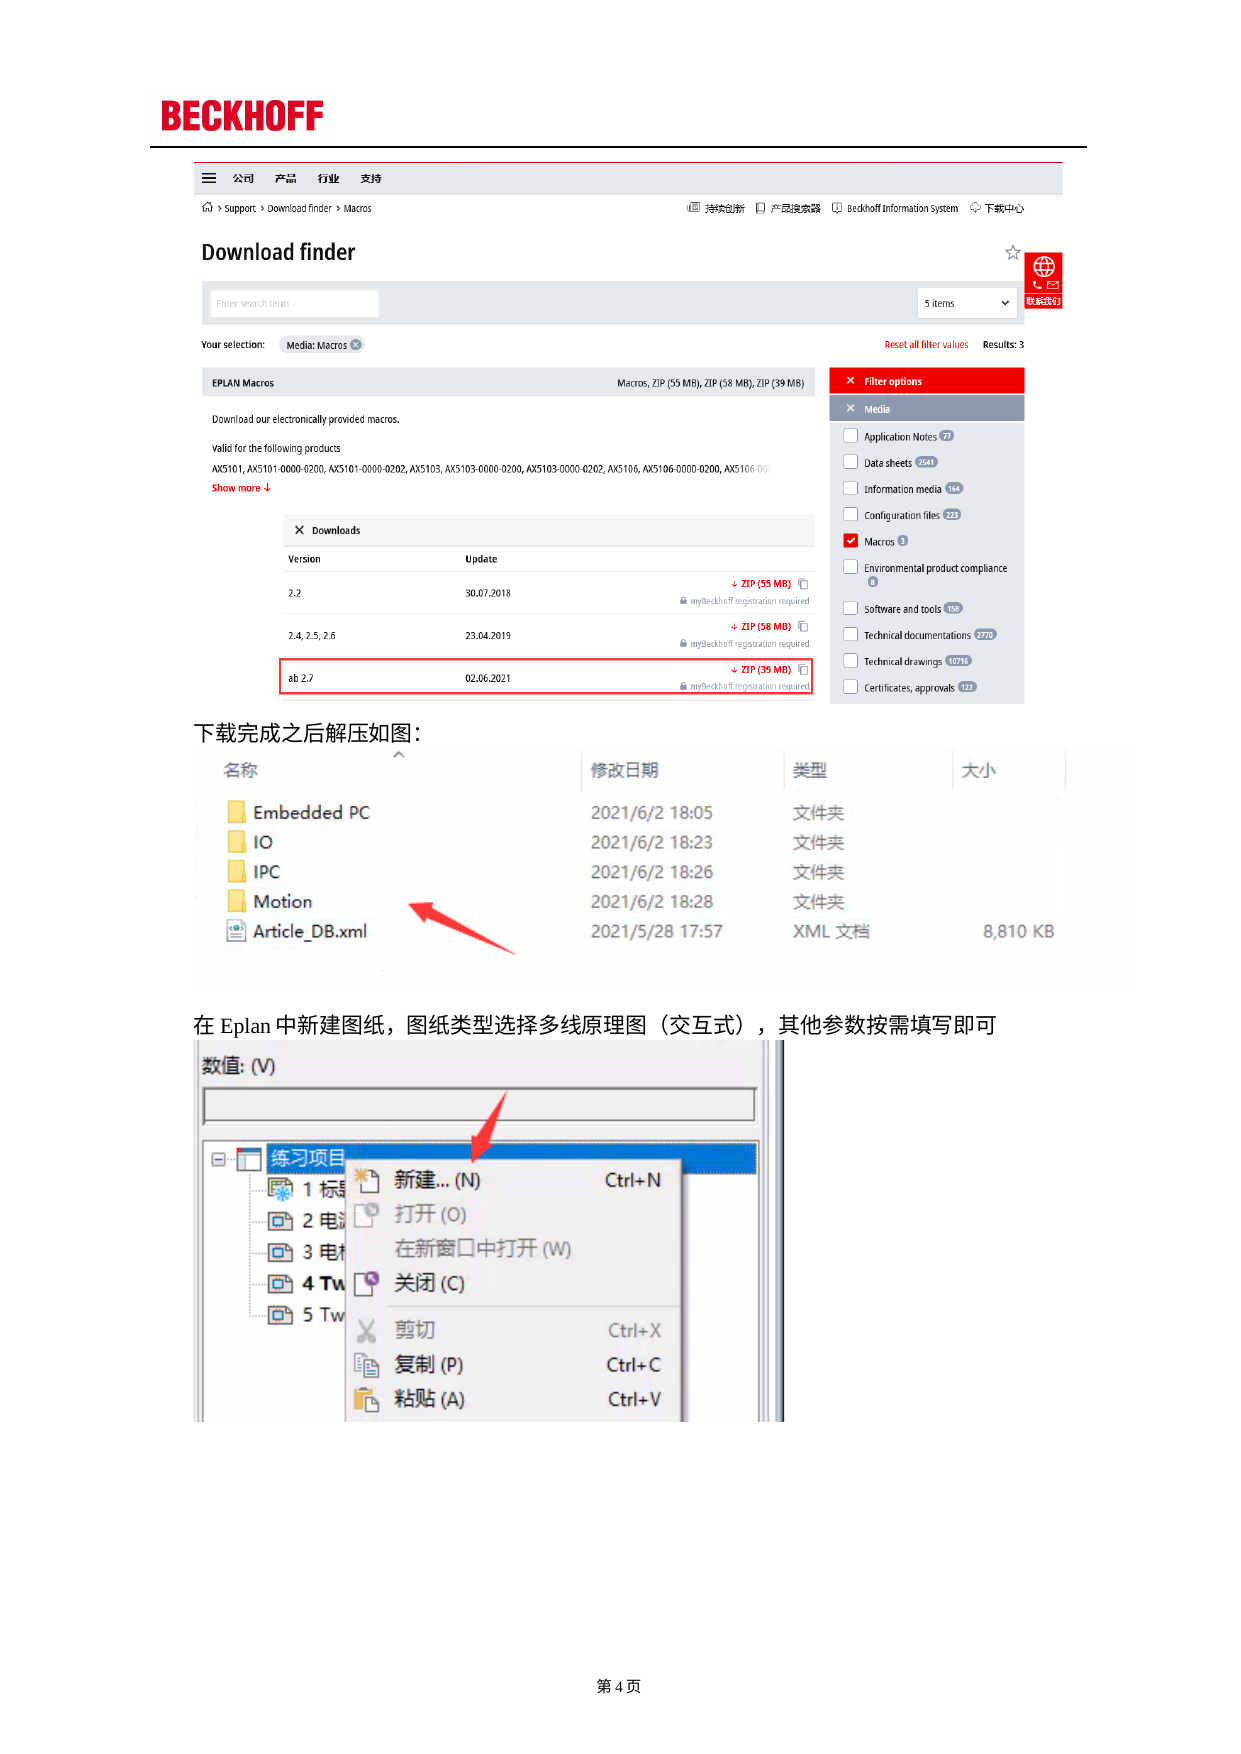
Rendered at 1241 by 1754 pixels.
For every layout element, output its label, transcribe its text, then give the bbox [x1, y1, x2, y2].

picture [193, 162, 1063, 704]
picture [193, 1040, 785, 1422]
picture [193, 747, 1131, 990]
text 下载完成之后解压如图： [150, 715, 1087, 748]
picture [150, 88, 334, 144]
list 在Eplan中新建图纸，图纸类型选择多线原理图（交互式），其他参数按需填写即可 [150, 1008, 1087, 1040]
